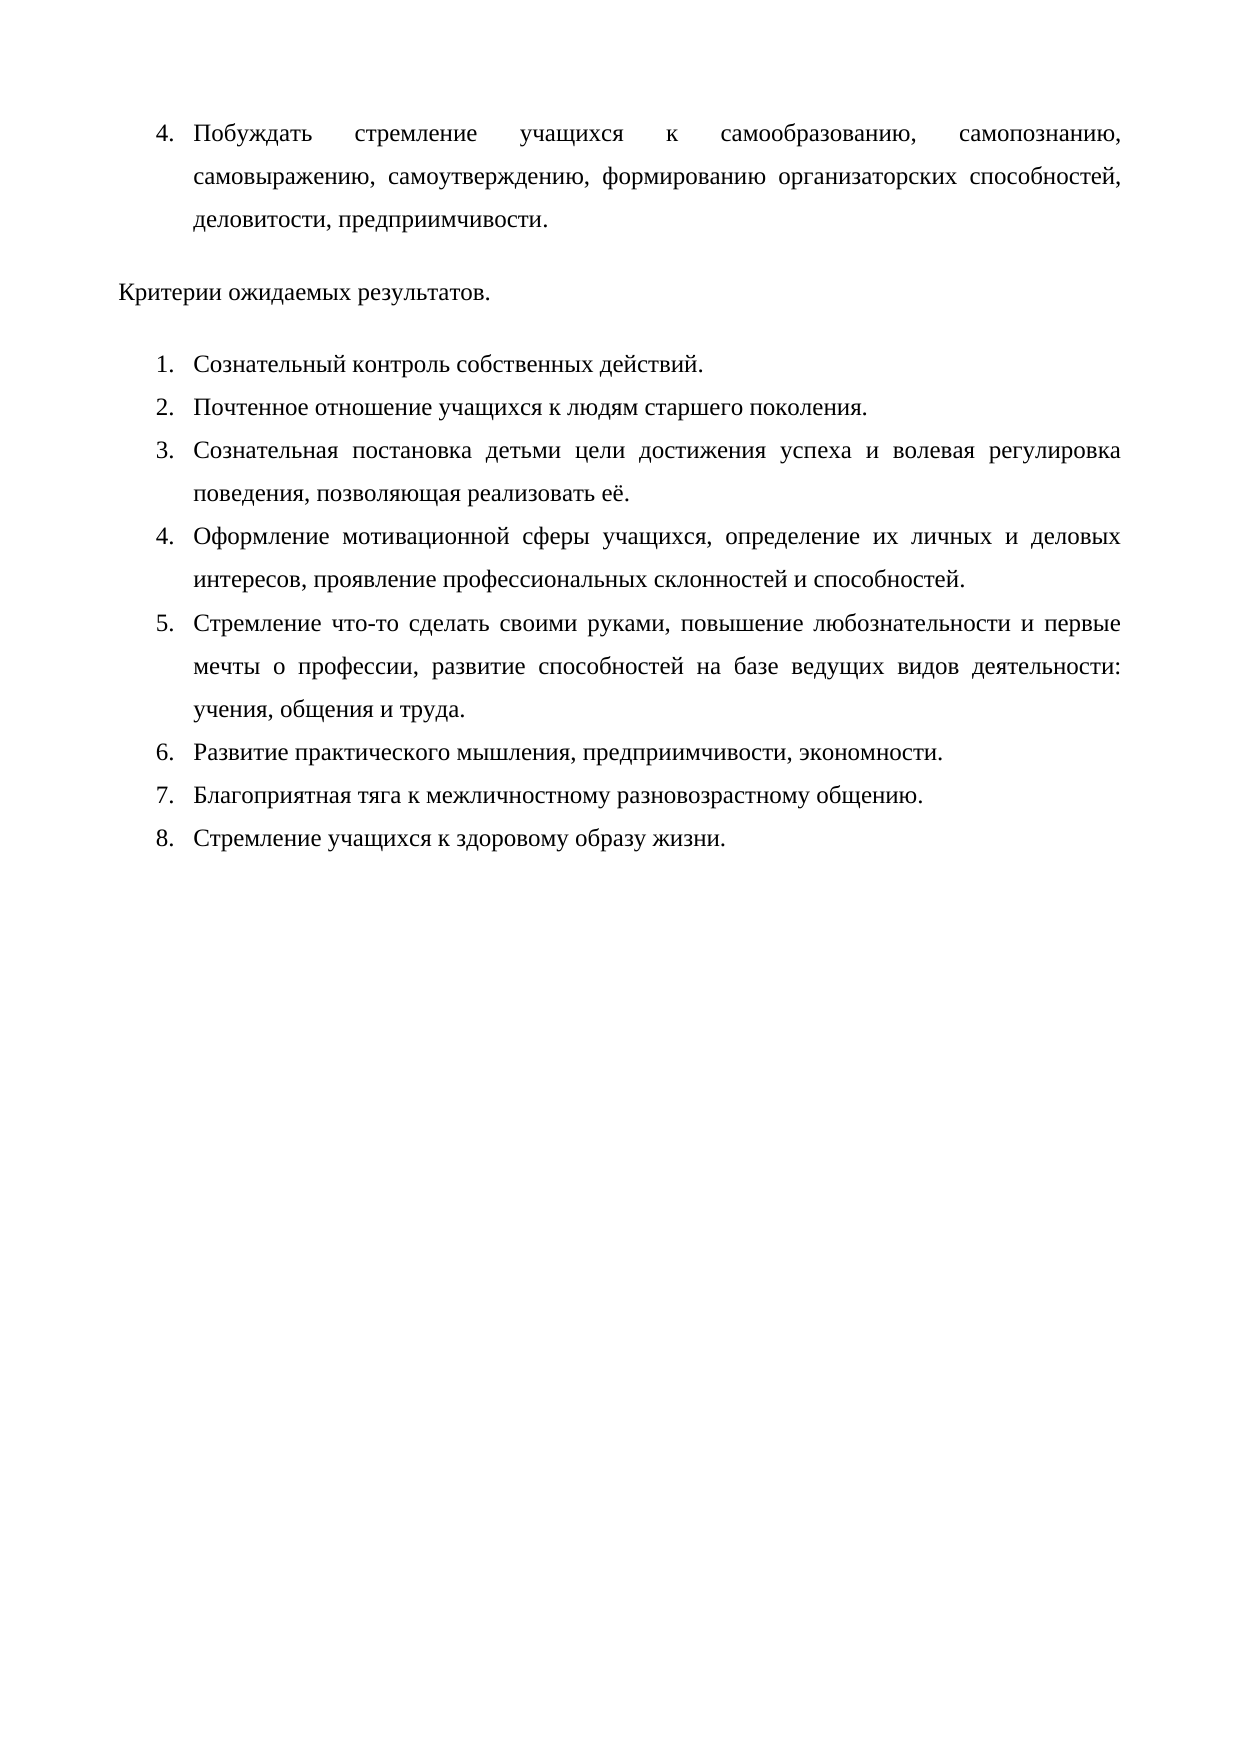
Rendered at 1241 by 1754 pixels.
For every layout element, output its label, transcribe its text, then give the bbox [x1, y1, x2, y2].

text Критерии ожидаемых результатов. [118, 277, 1122, 305]
list Стремление учащихся к здоровому образу жизни. [156, 823, 1122, 852]
list Оформление мотивационной сферы учащихся, определение их личных и деловых интересов, проявление профессиональных склонностей и способностей. [156, 521, 1122, 593]
list Развитие практического мышления, предприимчивости, экономности. [156, 737, 1122, 766]
list Благоприятная тяга к межличностному разновозрастному общению. [156, 780, 1122, 809]
list Сознательная постановка детьми цели достижения успеха и волевая регулировка поведения, позволяющая реализовать её. [156, 435, 1122, 507]
list Стремление что-то сделать своими руками, повышение любознательности и первые мечты о профессии, развитие способностей на базе ведущих видов деятельности: учения, общения и труда. [156, 608, 1122, 723]
list Сознательный контроль собственных действий. [156, 349, 1122, 378]
list Побуждать стремление учащихся к самообразованию, самопознанию, самовыражению, самоутверждению, формированию организаторских способностей, деловитости, предприимчивости. [156, 118, 1122, 233]
list Почтенное отношение учащихся к людям старшего поколения. [156, 392, 1122, 421]
